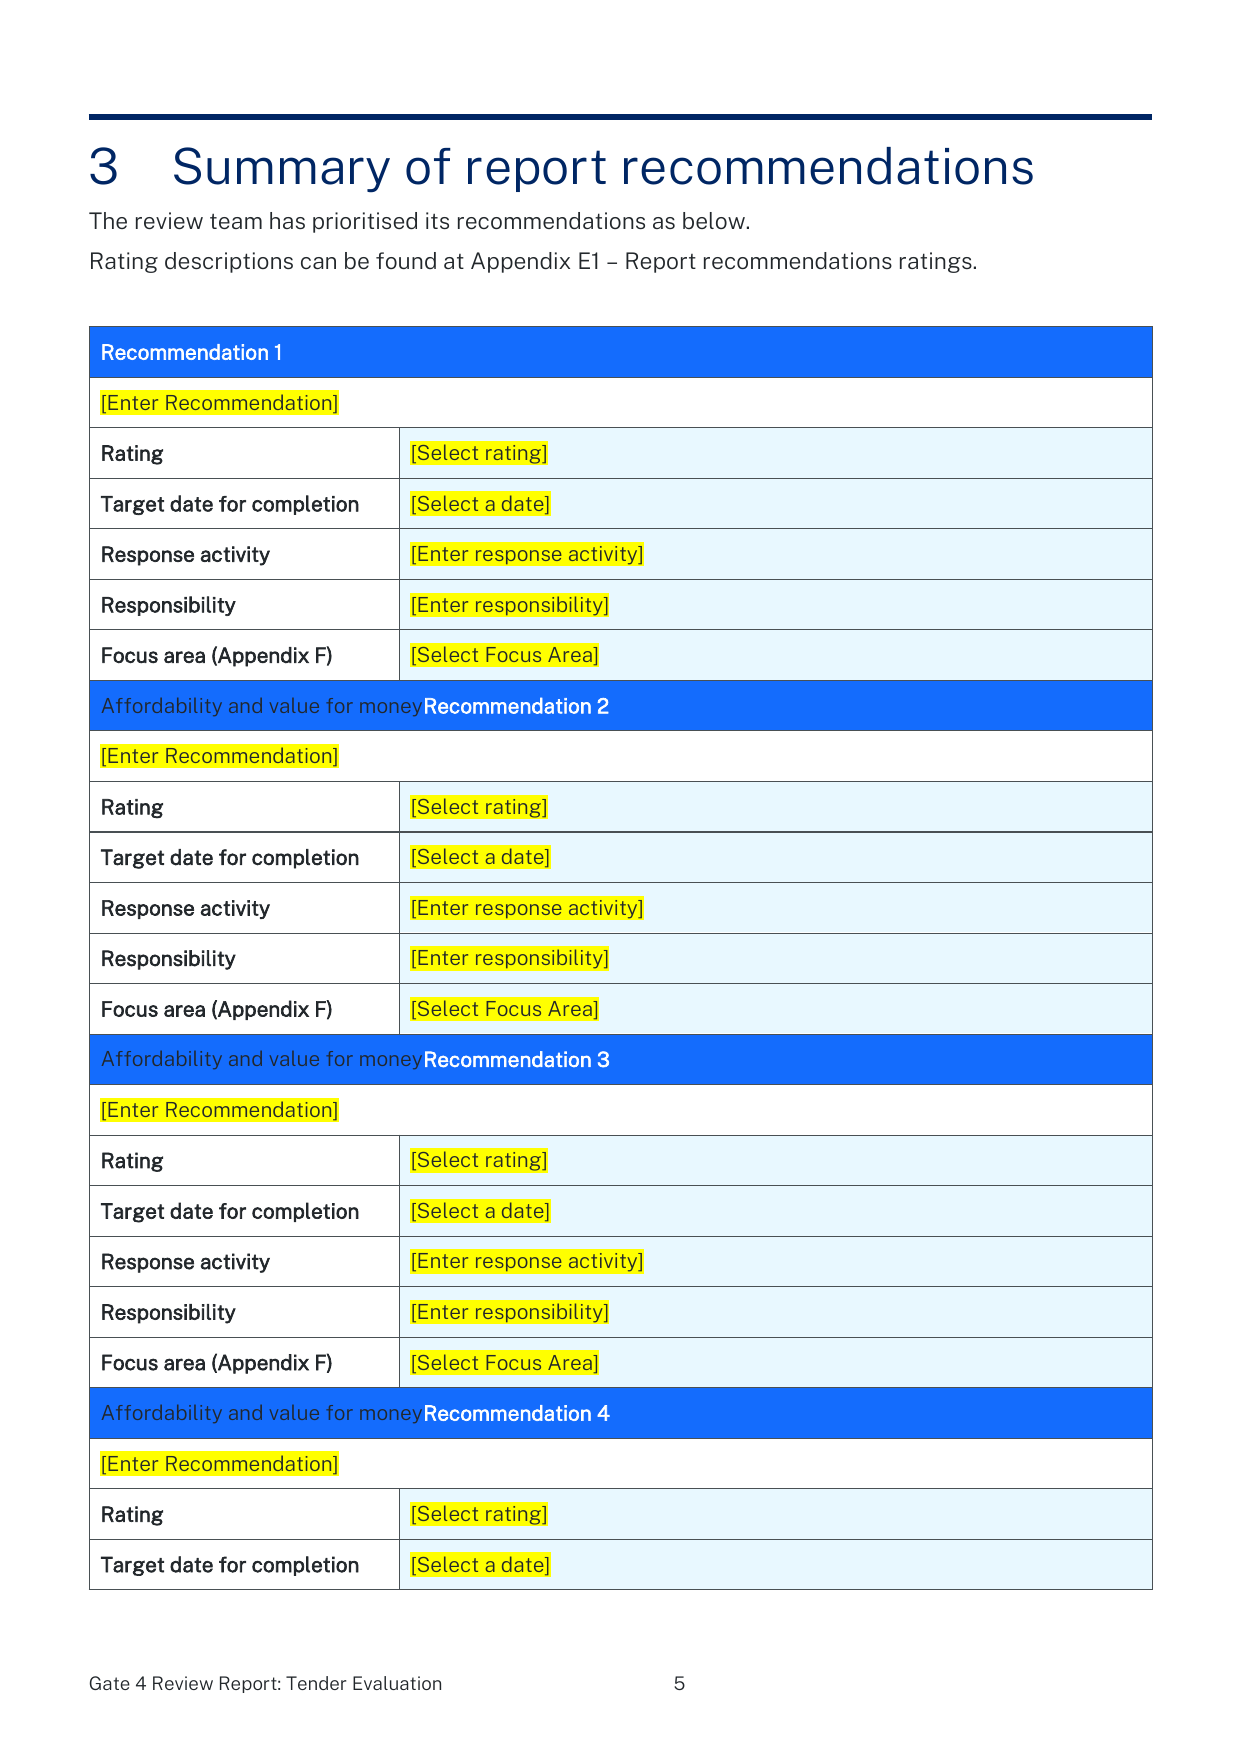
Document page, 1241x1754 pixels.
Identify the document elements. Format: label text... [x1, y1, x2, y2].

table_cell Target date for completion [90, 833, 399, 882]
table_cell Focus area (Appendix F) [90, 630, 399, 680]
table_cell [Enter responsibility] [400, 1287, 1152, 1337]
table_cell Response activity [90, 529, 399, 579]
text Rating descriptions can be found at Appendix E1 – Report recommendations ratings. [89, 247, 1152, 274]
table_cell [400, 984, 1152, 1033]
table_cell [400, 833, 1152, 882]
table_cell [400, 630, 1152, 680]
table_cell [400, 1540, 1152, 1589]
table_header Recommendation 1 [90, 327, 1152, 377]
table_cell [Enter Recommendation] [90, 1085, 1152, 1134]
table_cell [Enter Recommendation] [90, 731, 1152, 781]
table_cell Rating [90, 1136, 399, 1185]
text The review team has prioritised its recommendations as below. [89, 208, 1152, 235]
table_cell [Enter response activity] [400, 1237, 1152, 1286]
table_cell Rating [90, 428, 399, 478]
table_cell Target date for completion [90, 479, 399, 528]
table_cell Recommendation 4 [90, 1388, 1152, 1438]
table_cell Recommendation 2 [90, 681, 1152, 730]
table_cell Response activity [90, 1237, 399, 1286]
table_cell Focus area (Appendix F) [90, 1338, 399, 1387]
table_cell Target date for completion [90, 1540, 399, 1589]
table_cell [400, 1136, 1152, 1185]
table_cell Target date for completion [90, 1186, 399, 1236]
table_cell [400, 1489, 1152, 1539]
table_cell Focus area (Appendix F) [90, 984, 399, 1033]
subtitle Summary of report recommendations [89, 120, 1152, 195]
table_cell Response activity [90, 883, 399, 932]
table_cell [Enter Recommendation] [90, 1439, 1152, 1488]
table_cell Rating [90, 782, 399, 831]
table_cell [Enter responsibility] [400, 580, 1152, 629]
table_cell [400, 428, 1152, 478]
table_cell [400, 782, 1152, 831]
table_cell [Enter response activity] [400, 529, 1152, 579]
table_cell Recommendation 3 [90, 1035, 1152, 1084]
table_cell Responsibility [90, 1287, 399, 1337]
table_cell Rating [90, 1489, 399, 1539]
table_cell Responsibility [90, 934, 399, 983]
table_cell [400, 479, 1152, 528]
table_cell [Enter responsibility] [400, 934, 1152, 983]
table_cell Responsibility [90, 580, 399, 629]
table_cell [400, 1338, 1152, 1387]
table_cell [400, 1186, 1152, 1236]
table_cell [Enter Recommendation] [90, 378, 1152, 427]
table_cell [Enter response activity] [400, 883, 1152, 932]
